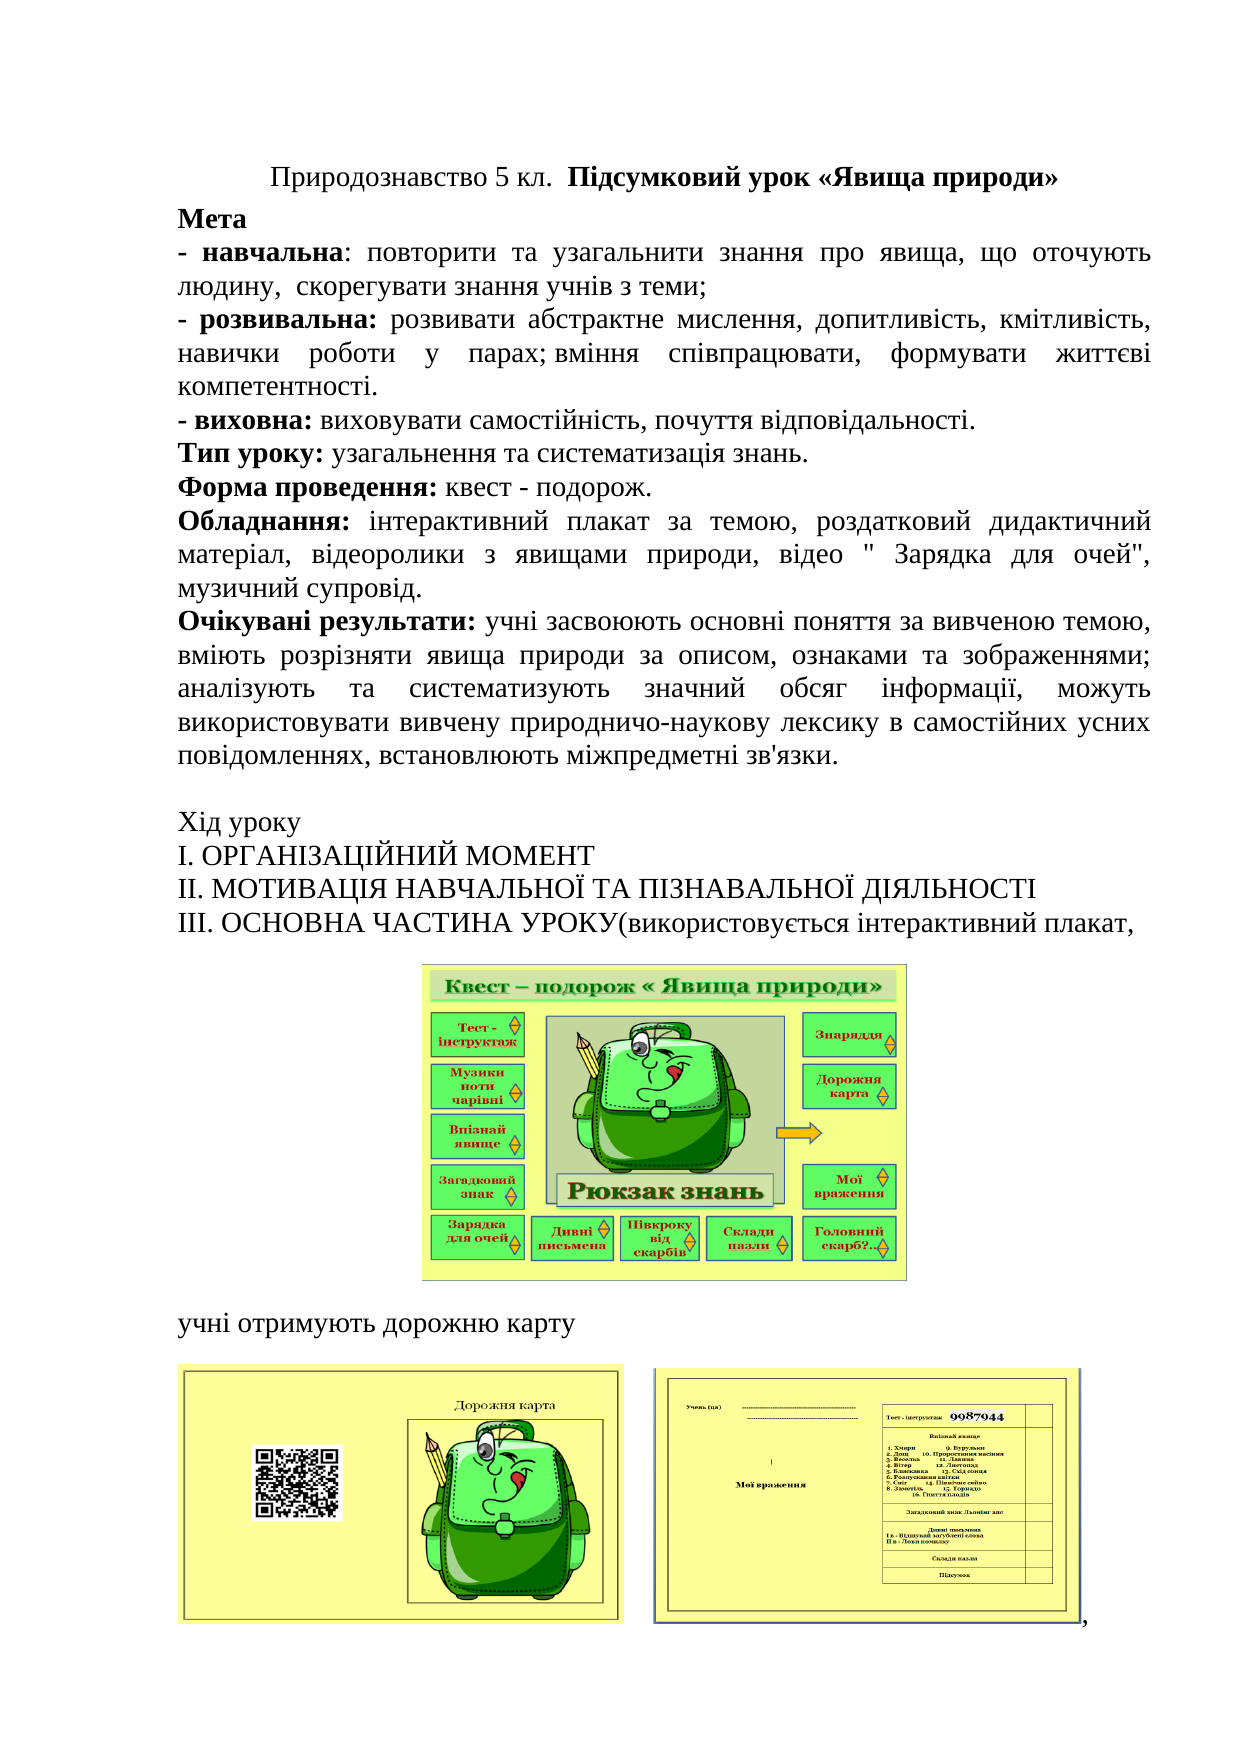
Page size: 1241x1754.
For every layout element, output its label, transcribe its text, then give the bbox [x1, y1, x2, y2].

text ІІІ. ОСНОВНА ЧАСТИНА УРОКУ(використовується інтерактивний плакат, [177, 905, 1152, 939]
picture [177, 1364, 624, 1624]
text Тип уроку: узагальнення та систематизація знань. [177, 436, 1152, 469]
text Очікувані результати: учні засвоюють основні поняття за вивченою темою, вміють розрізняти явища природи за описом, ознаками та зображеннями; аналізують та систематизують значний обсяг інформації, можуть використовувати вивчену природничо-наукову лексику в самостійних усних повідомленнях, встановлюють міжпредметні зв'язки. [177, 603, 1152, 771]
text Обладнання: інтерактивний плакат за темою, роздатковий дидактичний матеріал, відеоролики з явищами природи, відео " Зарядка для очей", музичний супровід. [177, 503, 1152, 603]
picture [422, 964, 907, 1281]
text Мета [177, 201, 1152, 234]
text I. ОРГАНІЗАЦІЙНИЙ МОМЕНТ [177, 838, 1152, 872]
text Форма проведення: квест - подорож. [177, 469, 1152, 503]
text - розвивальна: розвивати абстрактне мислення, допитливість, кмітливість, навички роботи у парах; вміння співпрацювати, формувати життєві компетентності. [177, 301, 1152, 402]
text Природознавство 5 кл. Підсумковий урок «Явища природи» [177, 159, 1152, 193]
picture [653, 1368, 1082, 1624]
text II. МОТИВАЦІЯ НАВЧАЛЬНОЇ ТА ПІЗНАВАЛЬНОЇ ДІЯЛЬНОСТІ [177, 872, 1152, 905]
text учні отримують дорожню карту [177, 1305, 1152, 1339]
text - навчальна: повторити та узагальнити знання про явища, що оточують людину, скорегувати знання учнів з теми; [177, 234, 1152, 301]
text Хід уроку [177, 804, 1152, 838]
text - виховна: виховувати самостійність, почуття відповідальності. [177, 402, 1152, 436]
